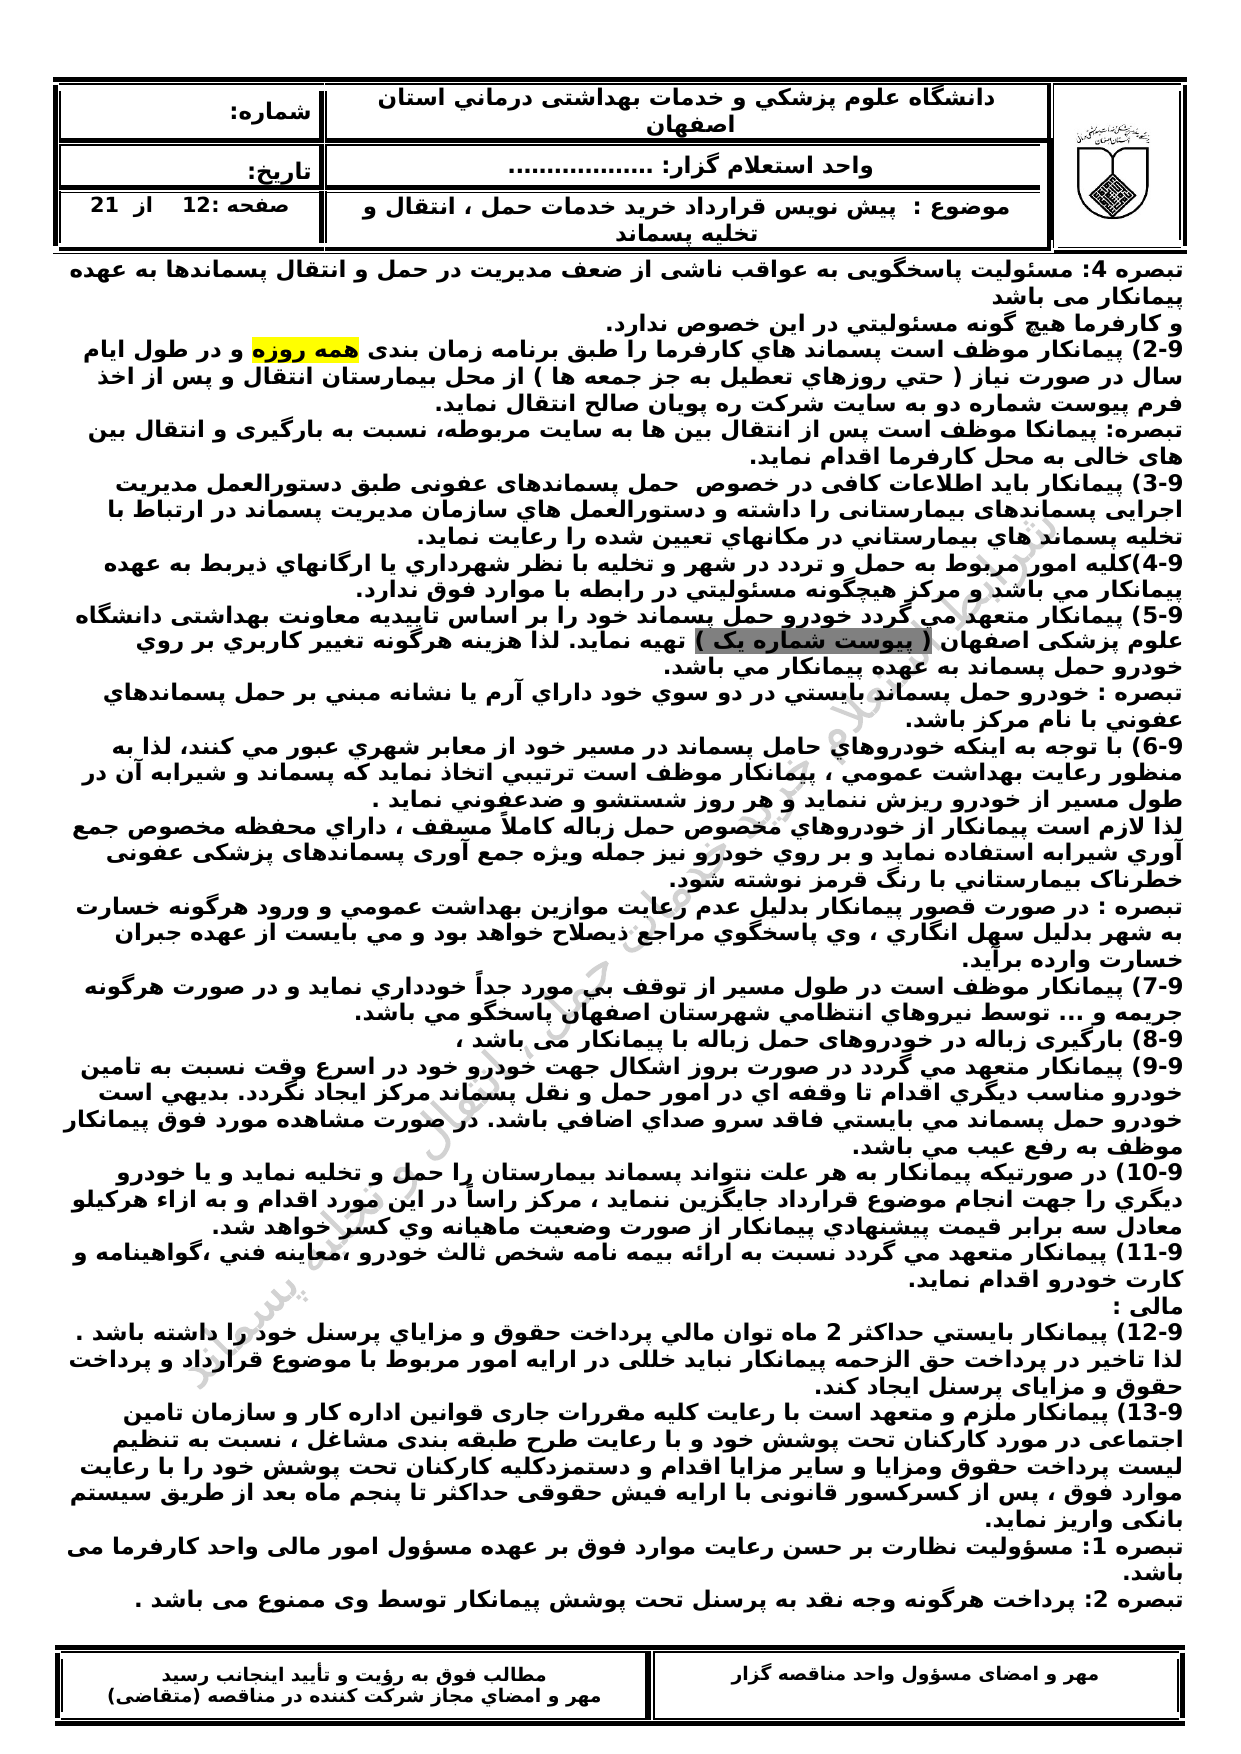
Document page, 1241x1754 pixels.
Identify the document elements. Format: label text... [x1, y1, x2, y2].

text تبصره 1: مسؤولیت نظارت بر حسن رعایت موارد فوق بر عهده مسؤول امور مالی واحد کارفرما می باشد. [61, 1533, 1184, 1586]
text 13-9) پیمانکار ملزم و متعهد است با رعایت کلیه مقررات جاری قوانین اداره کار و سازمان تامین اجتماعی در مورد کارکنان تحت پوشش خود و با رعایت طرح طبقه بندی مشاغل ، نسبت به تنظیم لیست پرداخت حقوق ومزایا و سایر مزایا اقدام و دستمزدکلیه کارکنان تحت پوشش خود را با رعایت موارد فوق ، پس از کسرکسور قانونی با ارایه فیش حقوقی حداکثر تا پنجم ماه بعد از طریق سیستم بانکی واریز نماید. [61, 1399, 1184, 1533]
text 4-9)كليه امور مربوط به حمل و تردد در شهر و تخليه با نظر شهرداري يا ارگانهاي ذيربط به عهده پیمانکار مي باشد و مركز هيچگونه مسئوليتي در رابطه با موارد فوق ندارد. [61, 550, 1184, 603]
text 6-9) با توجه به اينكه خودروهاي حامل پسماند در مسير خود از معابر شهري عبور مي كنند، لذا به منظور رعايت بهداشت عمومي ، پیمانکار موظف است ترتيبي اتخاذ نمايد كه پسماند و شيرابه آن در طول مسير از خودرو ريزش ننمايد و هر روز شستشو و ضدعفوني نمايد . لذا لازم است پیمانکار از خودروهاي مخصوص حمل زباله كاملاً مسقف ، داراي محفظه مخصوص جمع آوري شيرابه استفاده نمايد و بر روي خودرو نيز جمله ویژه جمع آوری پسماندهای پزشکی عفونی خطرناک بيمارستاني با رنگ قرمز نوشته شود. [61, 733, 1184, 893]
text 2-9) پیمانکار موظف است پسماند هاي کارفرما را طبق برنامه زمان بندی همه روزه و در طول ايام سال در صورت نیاز ( حتي روزهاي تعطيل به جز جمعه ها ) از محل بیمارستان انتقال و پس از اخذ فرم پیوست شماره دو به سایت شرکت ره پویان صالح انتقال نماید. [61, 337, 1184, 417]
text 8-9) بارگیری زباله در خودروهای حمل زباله با پیمانکار می باشد ، [61, 1026, 1184, 1053]
text 10-9) در صورتيكه پیمانکار به هر علت نتواند پسماند بيمارستان را حمل و تخليه نمايد و يا خودرو ديگري را جهت انجام موضوع قرارداد جايگزين ننمايد ، مركز راساً در اين مورد اقدام و به ازاء هركيلو معادل سه برابر قيمت پيشنهادي پیمانکار از صورت وضعيت ماهيانه وي كسر خواهد شد. [61, 1159, 1184, 1239]
text 12-9) پیمانکار بايستي حداکثر 2 ماه توان مالي پرداخت حقوق و مزاياي پرسنل خود را داشته باشد . لذا تاخیر در پرداخت حق الزحمه پیمانکار نباید خللی در ارایه امور مربوط با موضوع قرارداد و پرداخت حقوق و مزایای پرسنل ایجاد کند. [61, 1319, 1184, 1399]
text تبصره: پیمانکا موظف است پس از انتقال بین ها به سایت مربوطه، نسبت به بارگیری و انتقال بین های خالی به محل کارفرما اقدام نماید. [61, 417, 1184, 470]
text تبصره : در صورت قصور پیمانکار بدليل عدم رعايت موازين بهداشت عمومي و ورود هرگونه خسارت به شهر بدليل سهل انگاري ، وي پاسخگوي مراجع ذيصلاح خواهد بود و مي بايست از عهده جبران خسارت وارده برآيد. [61, 893, 1184, 973]
text تبصره 2: پرداخت هرگونه وجه نقد به پرسنل تحت پوشش پیمانکار توسط وی ممنوع می باشد . [61, 1586, 1184, 1613]
text 5-9) پیمانکار متعهد مي گردد خودرو حمل پسماند خود را بر اساس تاییدیه معاونت بهداشتی دانشگاه علوم پزشکی اصفهان ( پیوست شماره یک ) تهیه نمايد. لذا هزينه هرگونه تغيير كاربري بر روي خودرو حمل پسماند به عهده پیمانکار مي باشد. [61, 603, 1184, 679]
text 7-9) پیمانکار موظف است در طول مسير از توقف بي مورد جداً خودداري نمايد و در صورت هرگونه جريمه و ... توسط نيروهاي انتظامي شهرستان اصفهان پاسخگو مي باشد. [61, 973, 1184, 1026]
text تبصره 4: مسئولیت پاسخگویی به عواقب ناشی از ضعف مدیریت در حمل و انتقال پسماندها به عهده پیمانکار می باشد و کارفرما هيچ گونه مسئوليتي در اين خصوص ندارد. [61, 257, 1184, 337]
picture [1074, 123, 1151, 220]
text مالی : [61, 1293, 1184, 1319]
text 9-9) پیمانکار متعهد مي گردد در صورت بروز اشكال جهت خودرو خود در اسرع وقت نسبت به تامين خودرو مناسب ديگري اقدام تا وقفه اي در امور حمل و نقل پسماند مركز ايجاد نگردد. بديهي است خودرو حمل پسماند مي بايستي فاقد سرو صداي اضافي باشد. در صورت مشاهده مورد فوق پیمانکار موظف به رفع عيب مي باشد. [61, 1053, 1184, 1159]
text 3-9) پیمانکار باید اطلاعات کافی در خصوص حمل پسماندهای عفونی طبق دستورالعمل مدیریت اجرایی پسماندهای بیمارستانی را داشته و دستورالعمل هاي سازمان مديريت پسماند در ارتباط با تخليه پسماند هاي بيمارستاني در مكانهاي تعيين شده را رعايت نمايد. [61, 470, 1184, 550]
text 11-9) پیمانکار متعهد مي گردد نسبت به ارائه بيمه نامه شخص ثالث خودرو ،معاينه فني ،گواهينامه و كارت خودرو اقدام نمايد. [61, 1239, 1184, 1293]
text تبصره : خودرو حمل پسماند بايستي در دو سوي خود داراي آرم يا نشانه مبني بر حمل پسماندهاي عفوني با نام مركز باشد. [61, 679, 1184, 733]
